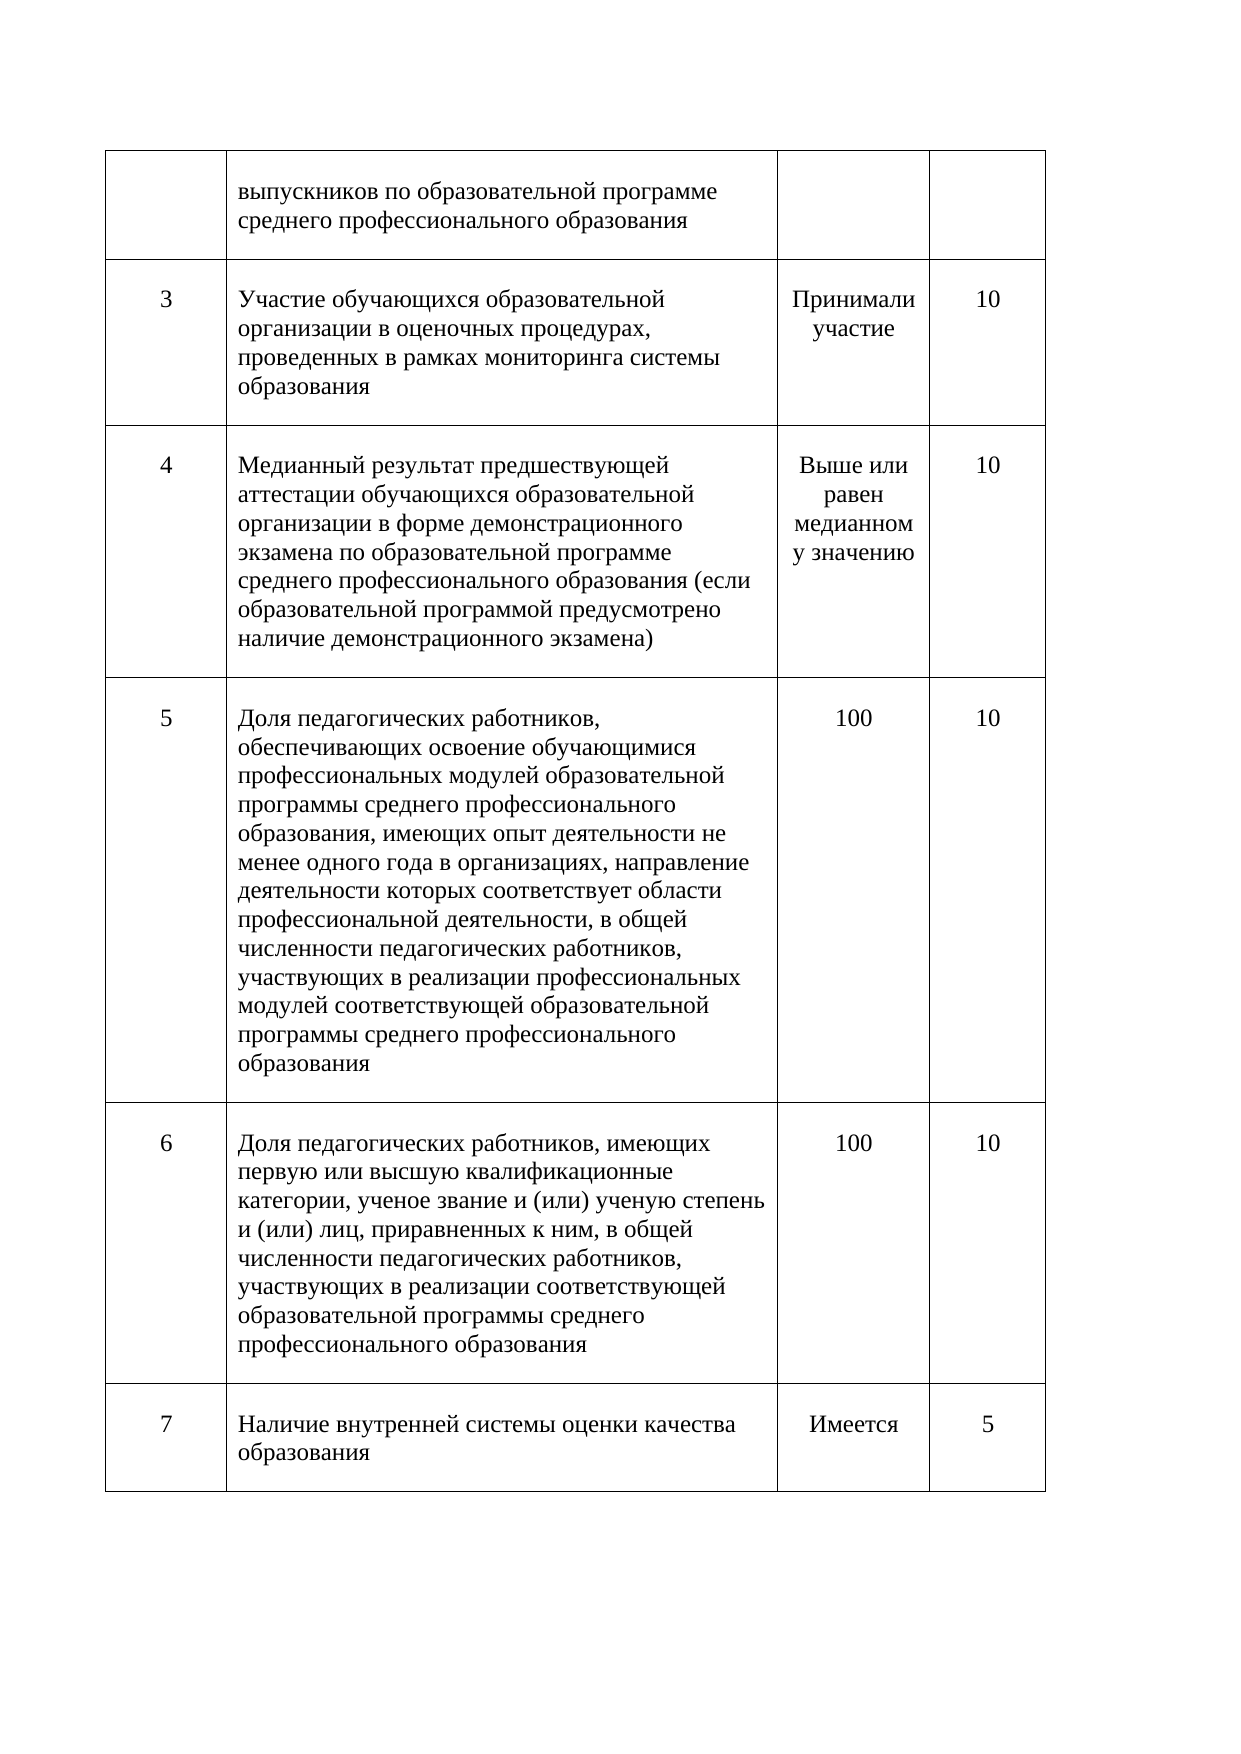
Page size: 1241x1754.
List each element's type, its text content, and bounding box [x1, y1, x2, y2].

table_cell Имеется [778, 1384, 929, 1491]
table_cell 10 [930, 678, 1045, 1102]
table_cell 7 [106, 1384, 226, 1491]
table_cell 5 [106, 678, 226, 1102]
table_cell 4 [106, 426, 226, 677]
table_cell 100 [778, 678, 929, 1102]
table_cell Медианный результат предшествующей аттестации обучающихся образовательной организации в форме демонстрационного экзамена по образовательной программе среднего профессионального образования (если образовательной программой предусмотрено наличие демонстрационного экзамена) [227, 426, 777, 677]
table_cell 97 [778, 151, 929, 258]
table_cell Принимали участие [778, 260, 929, 424]
table_cell 20 [930, 151, 1045, 258]
table_cell 3 [106, 260, 226, 424]
table_cell 10 [930, 260, 1045, 424]
table_cell Доля педагогических работников, имеющих первую или высшую квалификационные категории, ученое звание и (или) ученую степень и (или) лиц, приравненных к ним, в общей численности педагогических работников, участвующих в реализации соответствующей образовательной программы среднего профессионального образования [227, 1103, 777, 1383]
table_cell Участие обучающихся образовательной организации в оценочных процедурах, проведенных в рамках мониторинга системы образования [227, 260, 777, 424]
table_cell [227, 151, 777, 258]
table_cell Наличие внутренней системы оценки качества образования [227, 1384, 777, 1491]
table_cell Выше или равен медианному значению [778, 426, 929, 677]
table_cell 100 [778, 1103, 929, 1383]
table_cell 2 [106, 151, 226, 258]
table_cell Доля педагогических работников, обеспечивающих освоение обучающимися профессиональных модулей образовательной программы среднего профессионального образования, имеющих опыт деятельности не менее одного года в организациях, направление деятельности которых соответствует области профессиональной деятельности, в общей численности педагогических работников, участвующих в реализации профессиональных модулей соответствующей образовательной программы среднего профессионального образования [227, 678, 777, 1102]
table_cell 6 [106, 1103, 226, 1383]
table_cell 10 [930, 1103, 1045, 1383]
table_cell 10 [930, 426, 1045, 677]
table_cell 5 [930, 1384, 1045, 1491]
